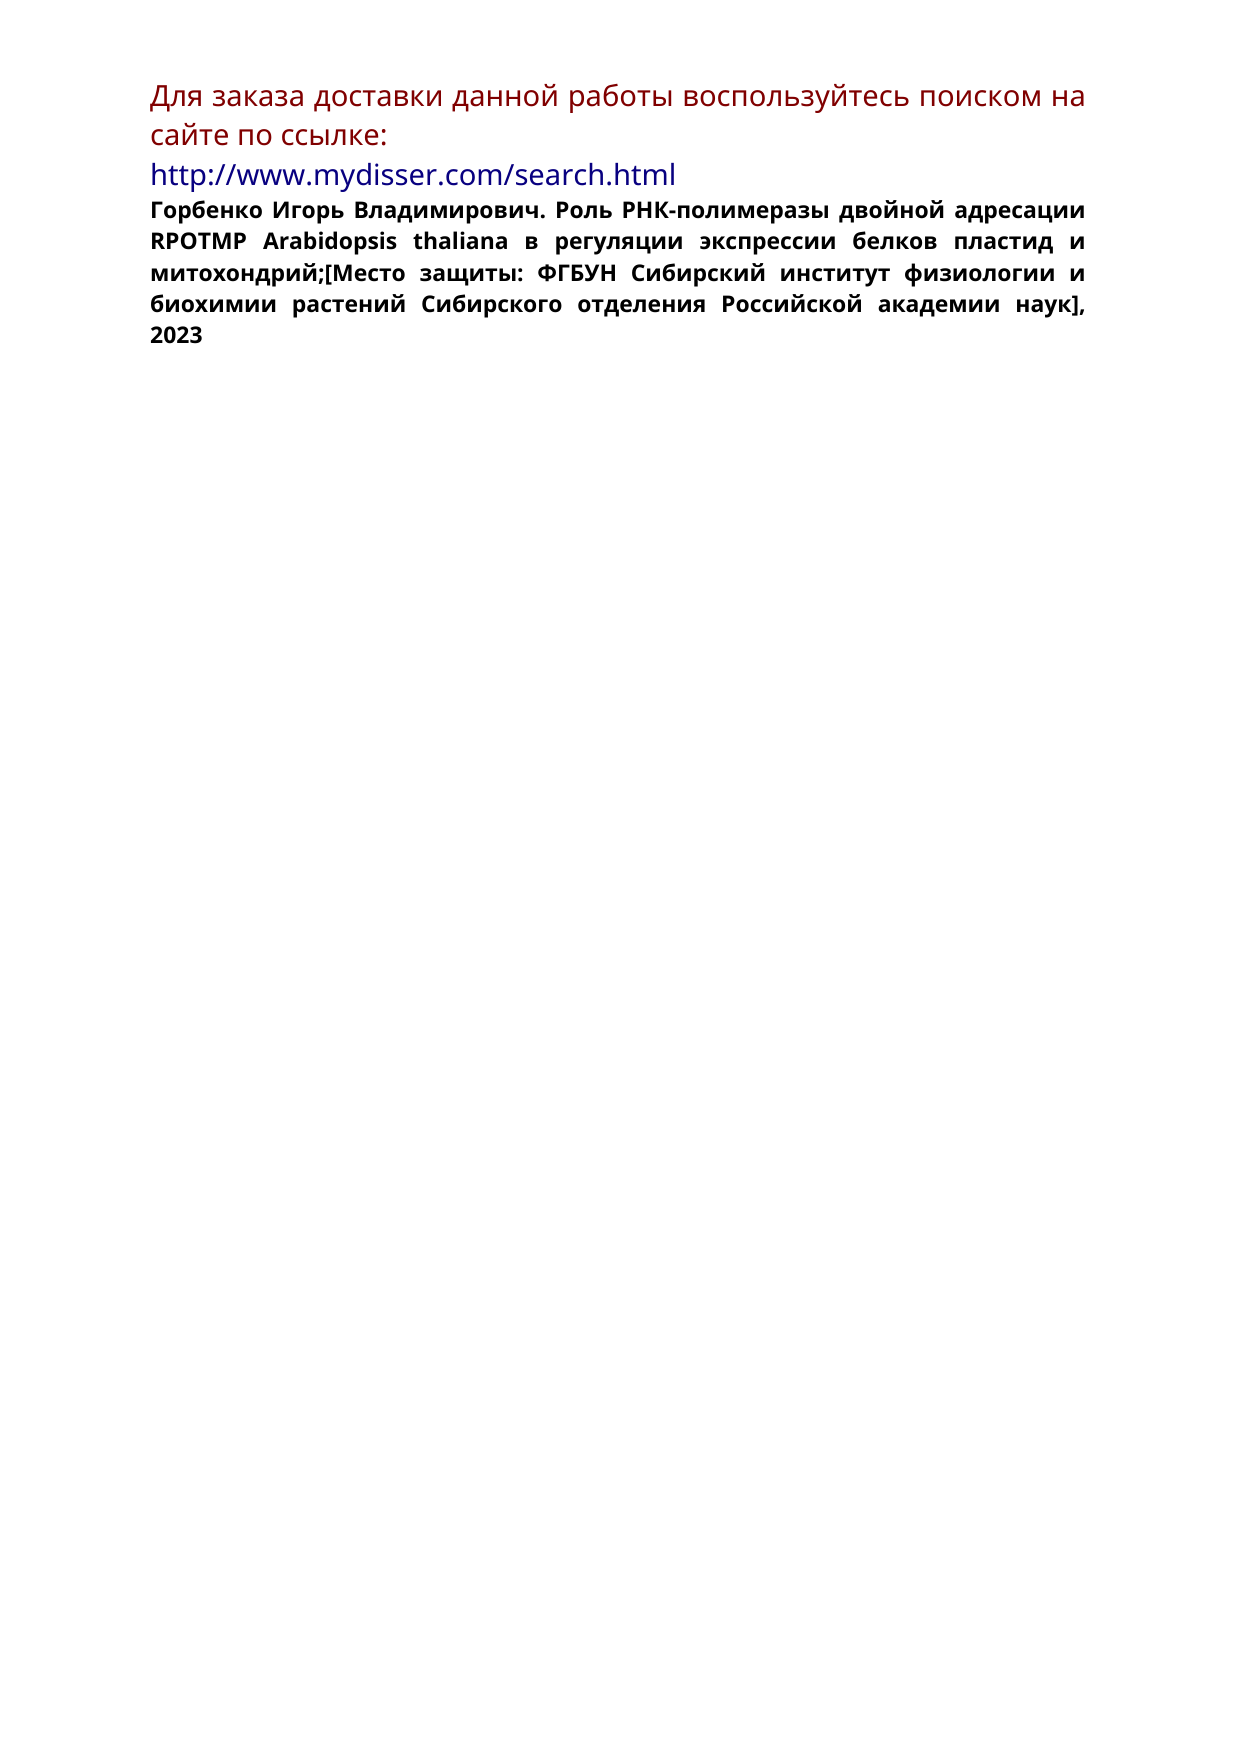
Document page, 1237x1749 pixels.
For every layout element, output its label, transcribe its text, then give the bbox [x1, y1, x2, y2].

text Горбенко Игорь Владимирович. Роль РНК-полимеразы двойной адресации RPOTMP Arabidopsis thaliana в регуляции экспрессии белков пластид и митохондрий;[Место защиты: ФГБУН Сибирский институт физиологии и биохимии растений Сибирского отделения Российской академии наук], 2023 [150, 194, 1086, 350]
